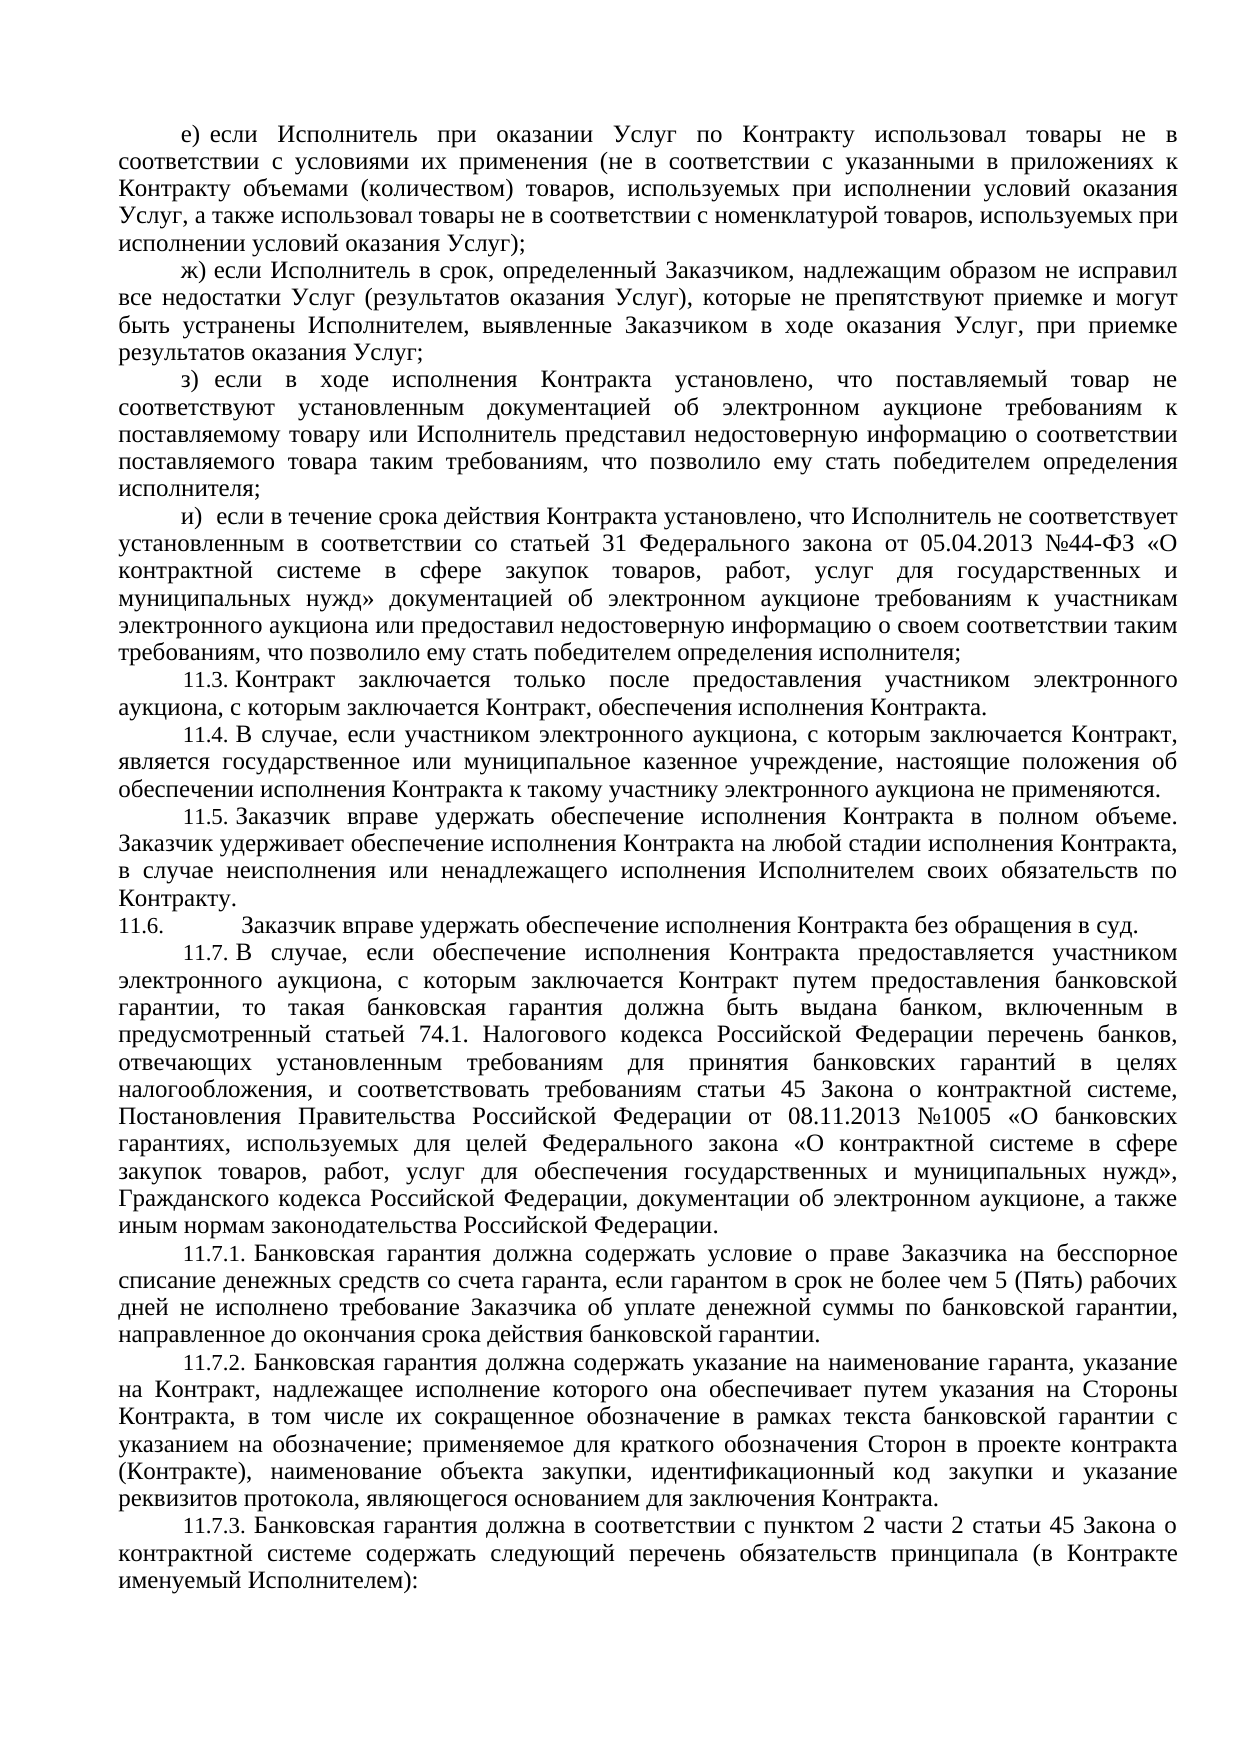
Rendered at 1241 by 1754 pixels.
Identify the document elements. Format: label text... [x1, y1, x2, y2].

list Заказчик вправе удержать обеспечение исполнения Контракта без обращения в суд. [118, 912, 1179, 939]
text з) если в ходе исполнения Контракта установлено, что поставляемый товар не соответствуют установленным документацией об электронном аукционе требованиям к поставляемому товару или Исполнитель представил недостоверную информацию о соответствии поставляемого товара таким требованиям, что позволило ему стать победителем определения исполнителя; [118, 366, 1179, 502]
list Банковская гарантия должна в соответствии с пунктом 2 части 2 статьи 45 Закона о контрактной системе содержать следующий перечень обязательств принципала (в Контракте именуемый Исполнителем): [118, 1512, 1179, 1594]
text ж) если Исполнитель в срок, определенный Заказчиком, надлежащим образом не исправил все недостатки Услуг (результатов оказания Услуг), которые не препятствуют приемке и могут быть устранены Исполнителем, выявленные Заказчиком в ходе оказания Услуг, при приемке результатов оказания Услуг; [118, 257, 1179, 366]
text и) если в течение срока действия Контракта установлено, что Исполнитель не соответствует установленным в соответствии со статьей 31 Федерального закона от 05.04.2013 №44-ФЗ «О контрактной системе в сфере закупок товаров, работ, услуг для государственных и муниципальных нужд» документацией об электронном аукционе требованиям к участникам электронного аукциона или предоставил недостоверную информацию о своем соответствии таким требованиям, что позволило ему стать победителем определения исполнителя; [118, 502, 1179, 666]
list Банковская гарантия должна содержать условие о праве Заказчика на бесспорное списание денежных средств со счета гаранта, если гарантом в срок не более чем 5 (Пять) рабочих дней не исполнено требование Заказчика об уплате денежной суммы по банковской гарантии, направленное до окончания срока действия банковской гарантии. [118, 1239, 1179, 1348]
list Заказчик вправе удержать обеспечение исполнения Контракта в полном объеме. Заказчик удерживает обеспечение исполнения Контракта на любой стадии исполнения Контракта, в случае неисполнения или ненадлежащего исполнения Исполнителем своих обязательств по Контракту. [118, 803, 1179, 912]
list Контракт заключается только после предоставления участником электронного аукциона, с которым заключается Контракт, обеспечения исполнения Контракта. [118, 666, 1179, 721]
text е) если Исполнитель при оказании Услуг по Контракту использовал товары не в соответствии с условиями их применения (не в соответствии с указанными в приложениях к Контракту объемами (количеством) товаров, используемых при исполнении условий оказания Услуг, а также использовал товары не в соответствии с номенклатурой товаров, используемых при исполнении условий оказания Услуг); [118, 120, 1179, 257]
list В случае, если участником электронного аукциона, с которым заключается Контракт, является государственное или муниципальное казенное учреждение, настоящие положения об обеспечении исполнения Контракта к такому участнику электронного аукциона не применяются. [118, 721, 1179, 803]
list Банковская гарантия должна содержать указание на наименование гаранта, указание на Контракт, надлежащее исполнение которого она обеспечивает путем указания на Стороны Контракта, в том числе их сокращенное обозначение в рамках текста банковской гарантии с указанием на обозначение; применяемое для краткого обозначения Сторон в проекте контракта (Контракте), наименование объекта закупки, идентификационный код закупки и указание реквизитов протокола, являющегося основанием для заключения Контракта. [118, 1348, 1179, 1512]
list В случае, если обеспечение исполнения Контракта предоставляется участником электронного аукциона, с которым заключается Контракт путем предоставления банковской гарантии, то такая банковская гарантия должна быть выдана банком, включенным в предусмотренный статьей 74.1. Налогового кодекса Российской Федерации перечень банков, отвечающих установленным требованиям для принятия банковских гарантий в целях налогообложения, и соответствовать требованиям статьи 45 Закона о контрактной системе, Постановления Правительства Российской Федерации от 08.11.2013 №1005 «О банковских гарантиях, используемых для целей Федерального закона «О контрактной системе в сфере закупок товаров, работ, услуг для обеспечения государственных и муниципальных нужд», Гражданского кодекса Российской Федерации, документации об электронном аукционе, а также иным нормам законодательства Российской Федерации. [118, 939, 1179, 1239]
